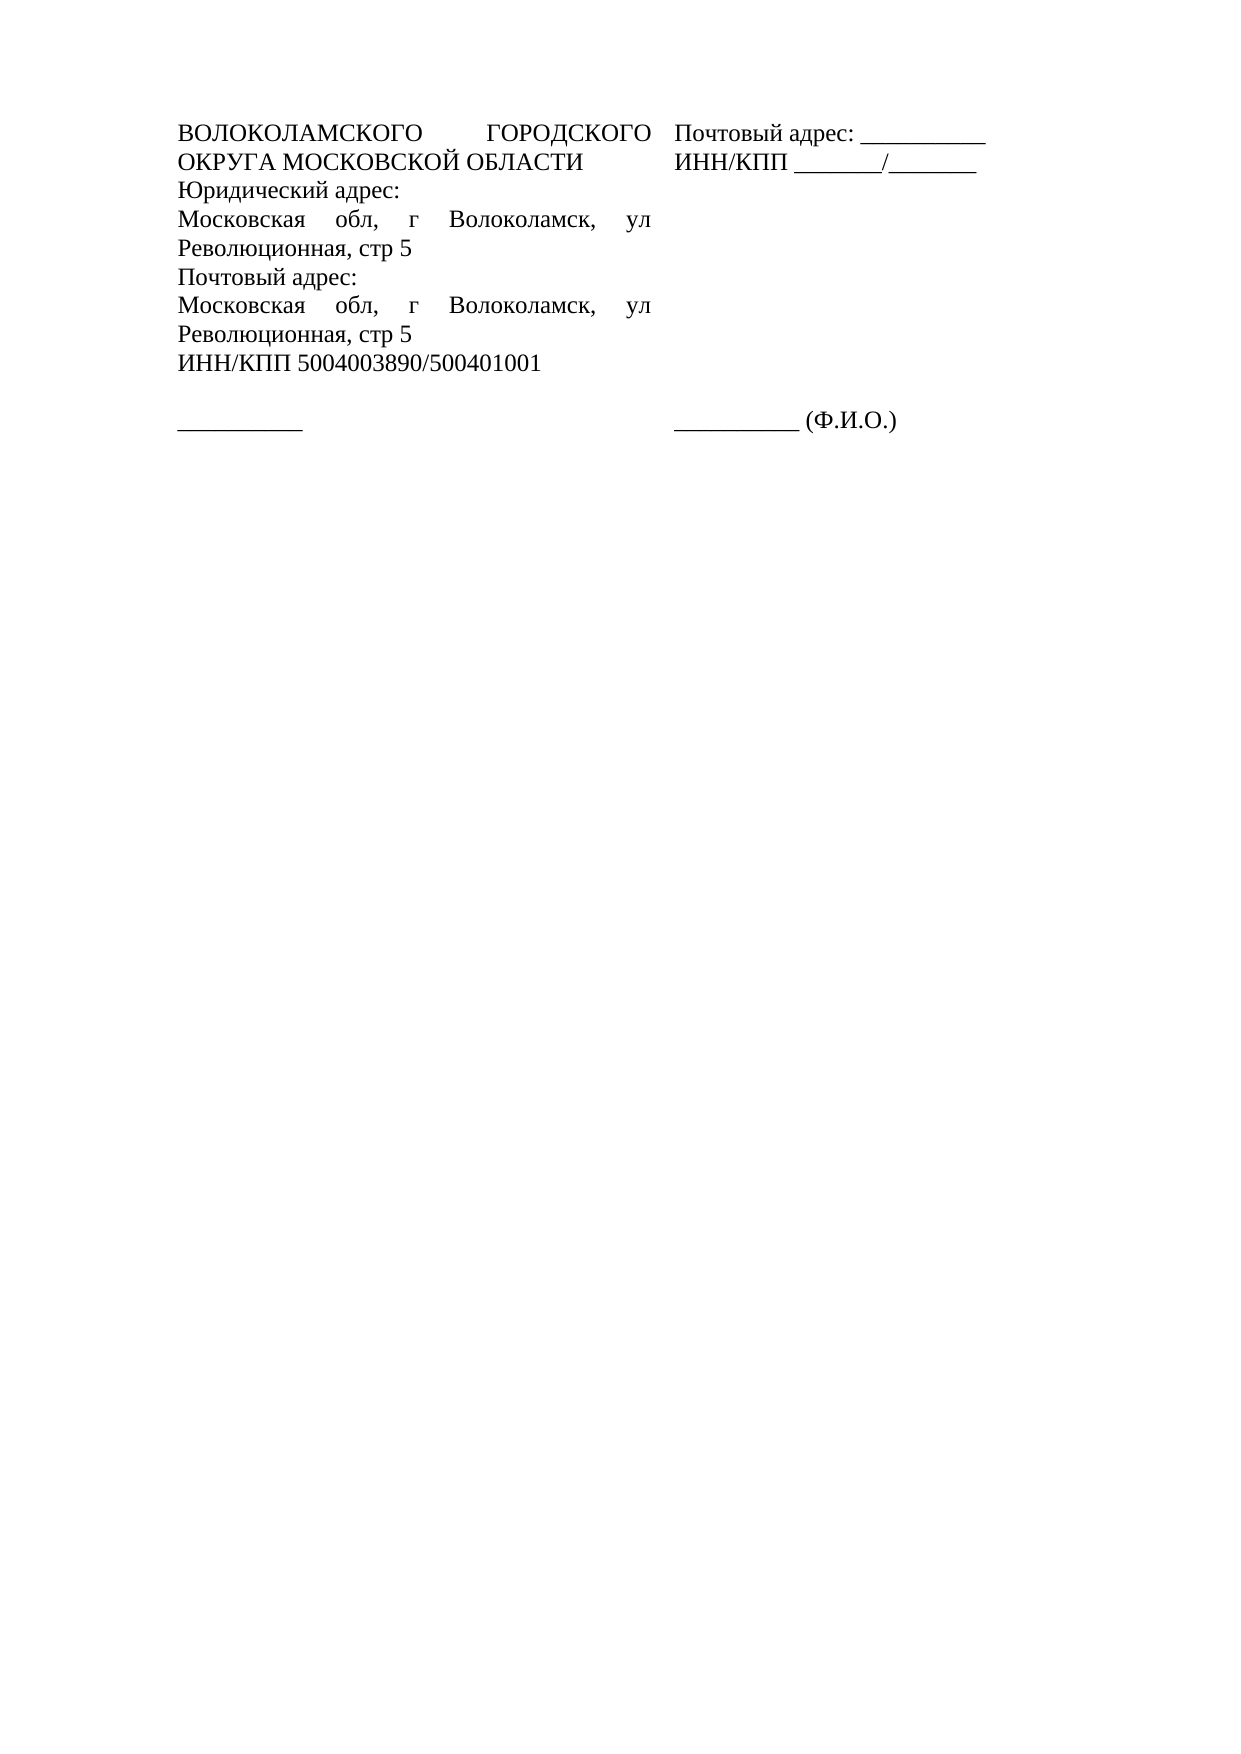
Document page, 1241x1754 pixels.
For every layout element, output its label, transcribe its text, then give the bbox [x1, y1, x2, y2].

table_cell __________ [166, 406, 663, 463]
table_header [166, 118, 663, 406]
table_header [663, 118, 1160, 406]
table_cell __________ (Ф.И.О.) [663, 406, 1160, 463]
